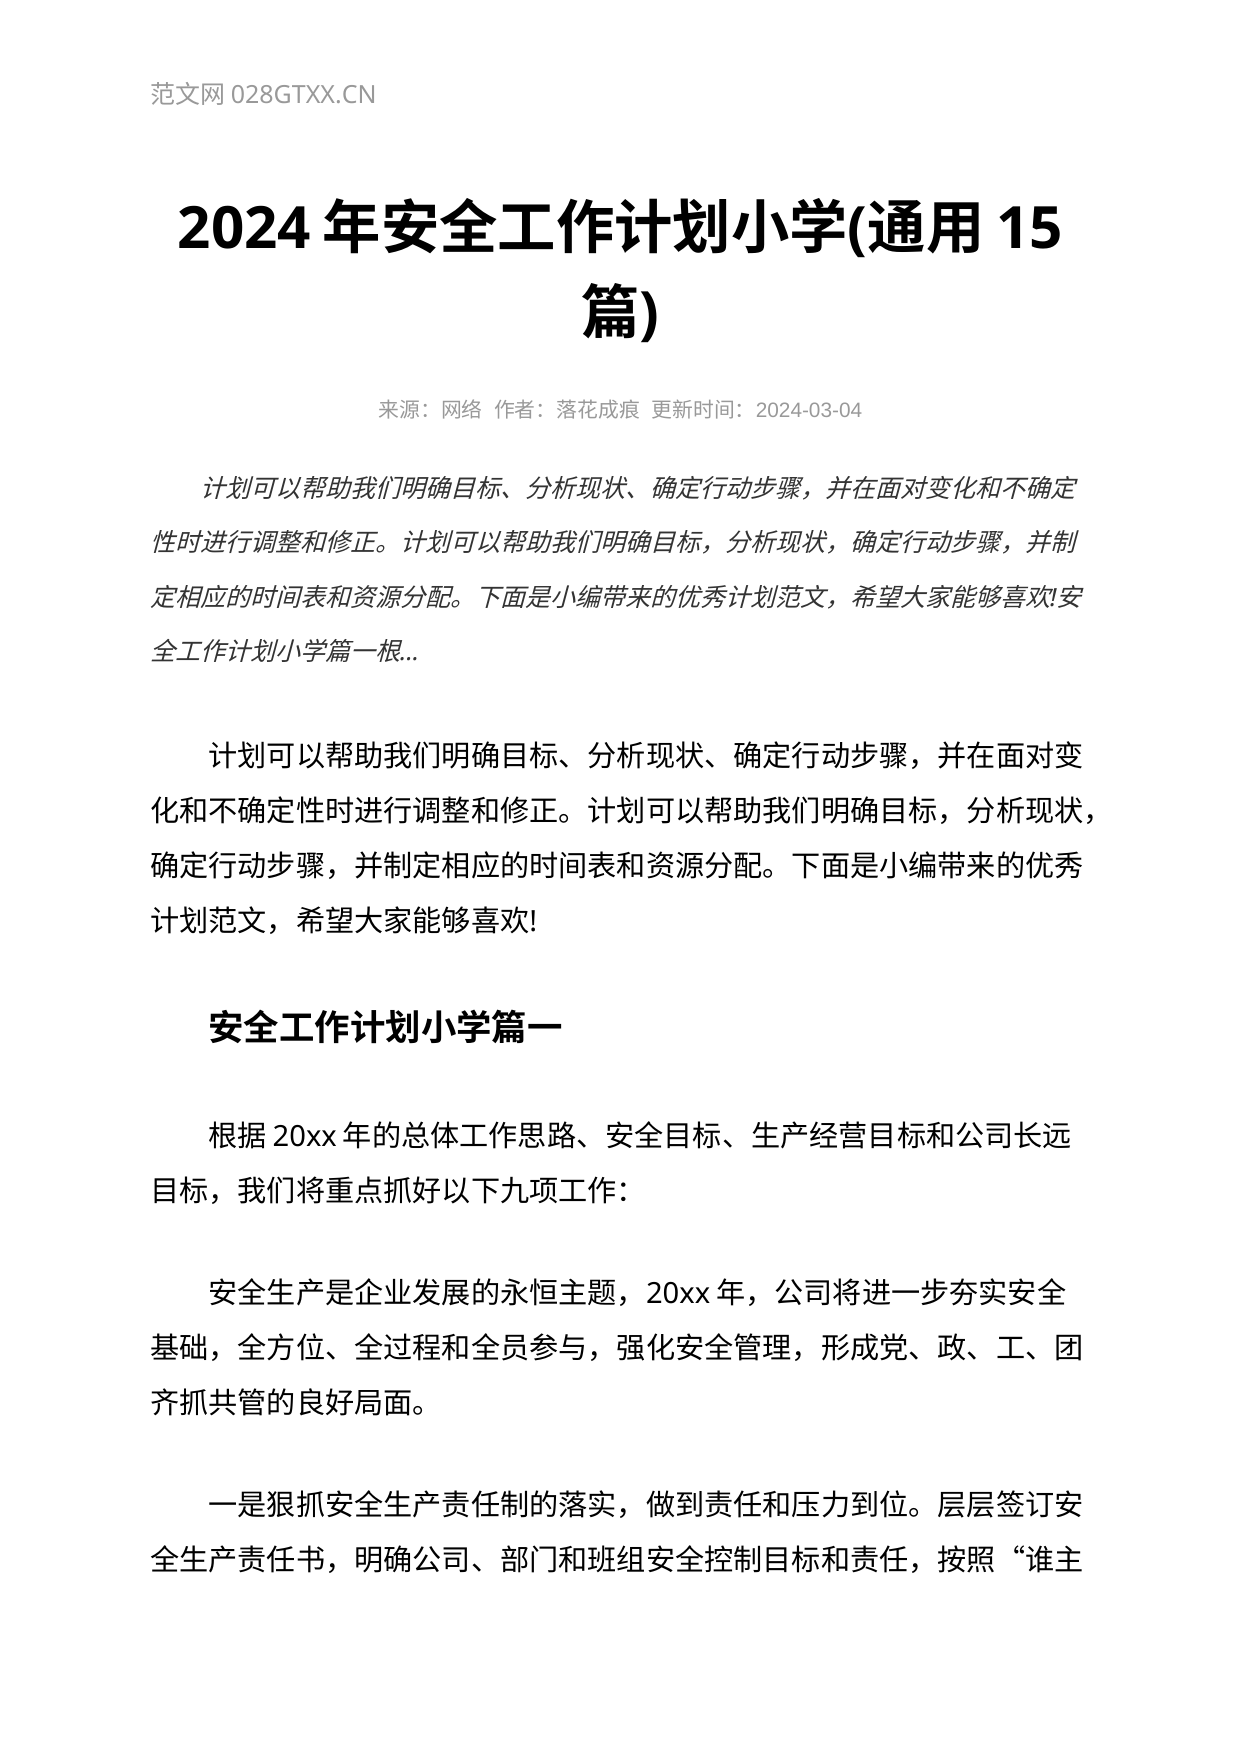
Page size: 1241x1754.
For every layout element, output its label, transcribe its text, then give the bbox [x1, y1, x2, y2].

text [150, 1481, 1090, 1579]
text 根据20xx年的总体工作思路、安全目标、生产经营目标和公司长远目标，我们将重点抓好以下九项工作： [150, 1113, 1090, 1210]
text 计划可以帮助我们明确目标、分析现状、确定行动步骤，并在面对变化和不确定性时进行调整和修正。计划可以帮助我们明确目标，分析现状，确定行动步骤，并制定相应的时间表和资源分配。下面是小编带来的优秀计划范文，希望大家能够喜欢! [150, 733, 1090, 940]
subtitle 2024年安全工作计划小学(通用15篇) [150, 181, 1090, 351]
text 计划可以帮助我们明确目标、分析现状、确定行动步骤，并在面对变化和不确定性时进行调整和修正。计划可以帮助我们明确目标，分析现状，确定行动步骤，并制定相应的时间表和资源分配。下面是小编带来的优秀计划范文，希望大家能够喜欢!安全工作计划小学篇一根... [150, 468, 1090, 668]
text 安全工作计划小学篇一 [150, 999, 1090, 1051]
text 来源：网络 作者：落花成痕 更新时间：2024-03-04 [150, 398, 1090, 422]
text 安全生产是企业发展的永恒主题，20xx年，公司将进一步夯实安全基础，全方位、全过程和全员参与，强化安全管理，形成党、政、工、团齐抓共管的良好局面。 [150, 1270, 1090, 1422]
